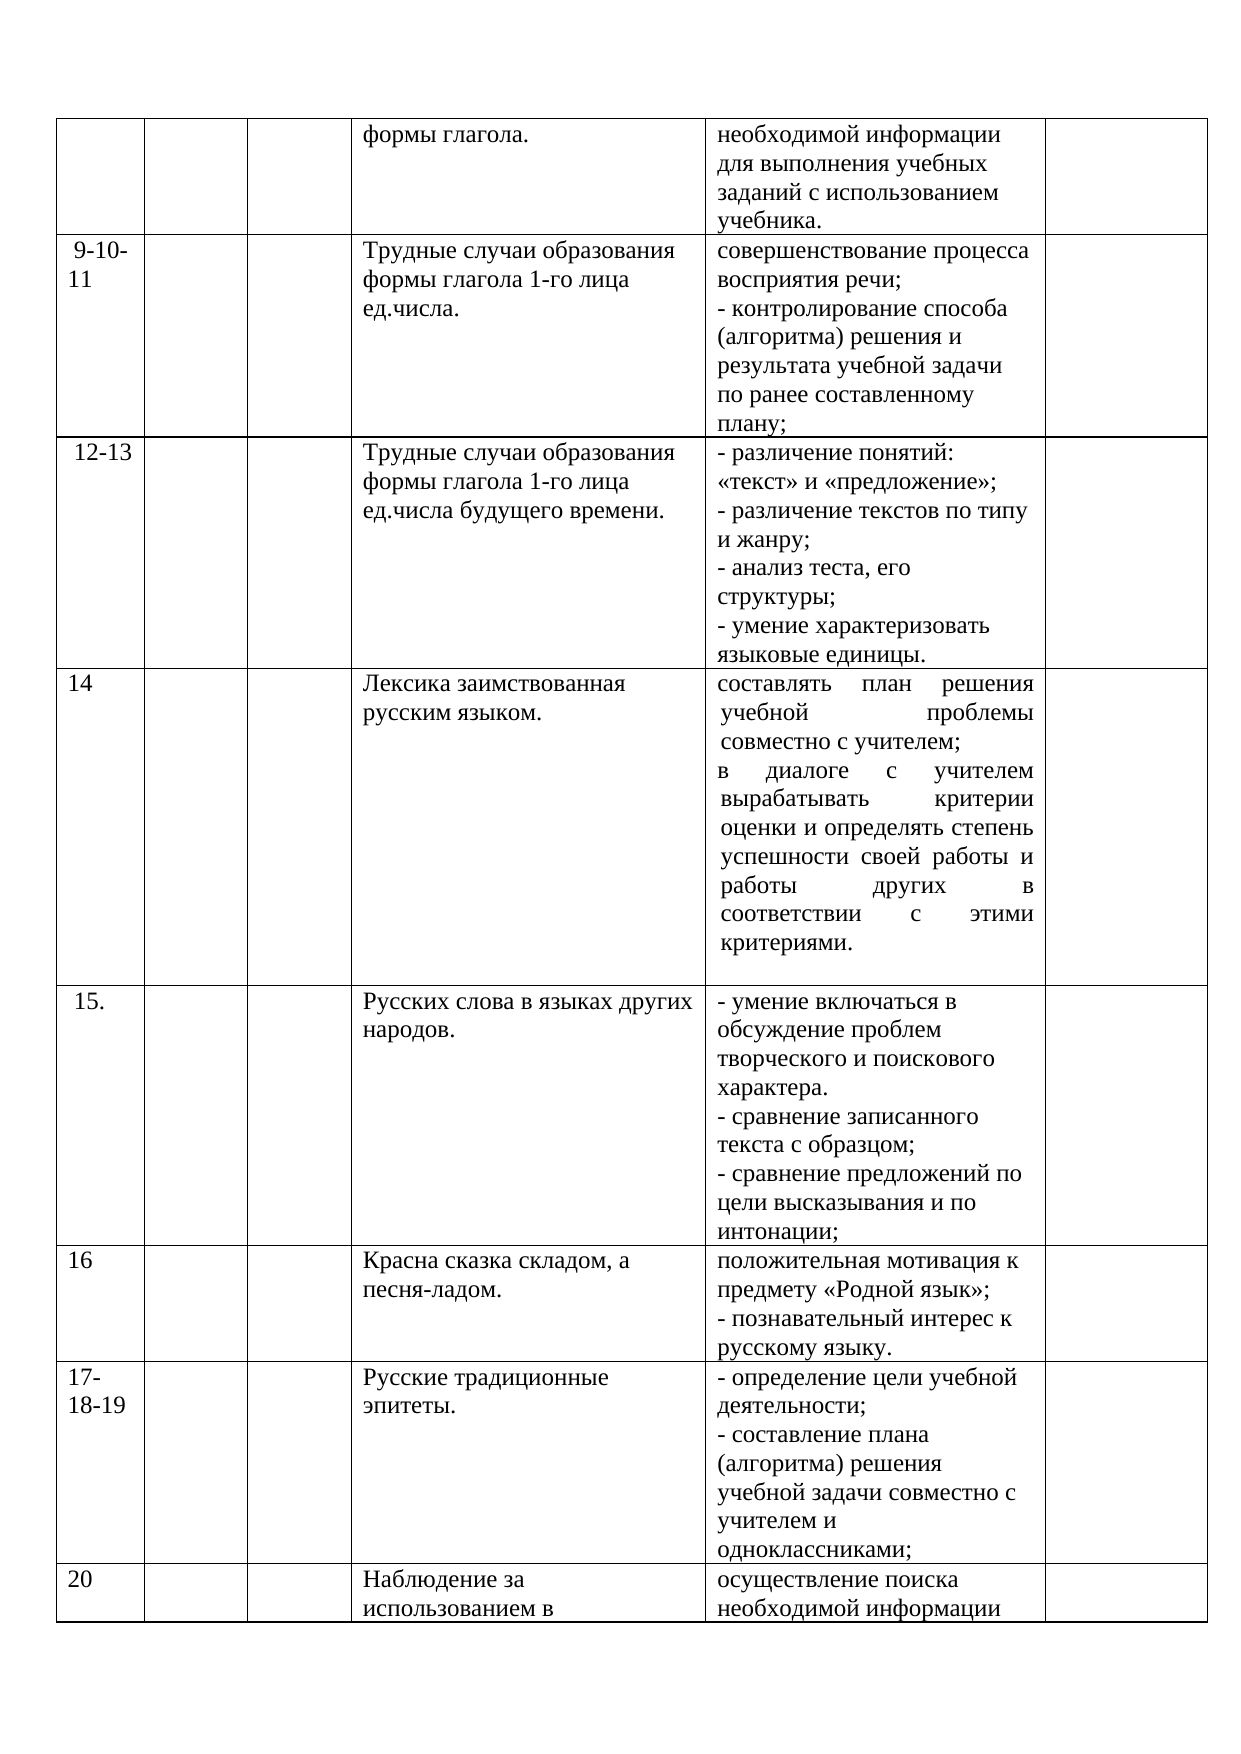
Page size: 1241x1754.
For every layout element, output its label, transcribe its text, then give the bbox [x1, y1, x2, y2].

table_cell - умение включаться в обсуждение проблем творческого и поискового характера. - сравнение записанного текста с образцом; - сравнение предложений по цели высказывания и по интонации; [706, 986, 1045, 1244]
table_cell [248, 119, 351, 234]
table_cell [1046, 438, 1207, 667]
table_cell Трудные случаи образования формы глагола 1-го лица ед.числа будущего времени. [352, 438, 705, 667]
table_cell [352, 1564, 705, 1621]
table_cell 16 [57, 1246, 144, 1361]
table_cell [145, 669, 247, 985]
table_cell 14 [57, 669, 144, 985]
table_cell [145, 119, 247, 234]
table_cell [145, 1564, 247, 1621]
table_cell [1046, 1246, 1207, 1361]
table_cell - различение понятий: «текст» и «предложение»; - различение текстов по типу и жанру; - анализ теста, его структуры; - умение характеризовать языковые единицы. [706, 438, 1045, 667]
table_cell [352, 119, 705, 234]
table_cell [248, 1564, 351, 1621]
table_cell Красна сказка складом, а песня-ладом. [352, 1246, 705, 1361]
table_cell [248, 986, 351, 1244]
table_cell 9-10-11 [57, 235, 144, 436]
table_cell [145, 438, 247, 667]
table_cell 20 [57, 1564, 144, 1621]
table_cell - определение цели учебной деятельности; - составление плана (алгоритма) решения учебной задачи совместно с учителем и одноклассниками; [706, 1362, 1045, 1563]
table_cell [706, 1564, 1045, 1621]
table_cell Русских слова в языках других народов. [352, 986, 705, 1244]
table_cell Русские традиционные эпитеты. [352, 1362, 705, 1563]
table_cell [145, 1246, 247, 1361]
table_cell [1046, 1362, 1207, 1563]
table_cell [1046, 119, 1207, 234]
table_cell [1046, 235, 1207, 436]
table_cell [706, 119, 1045, 234]
table_cell [248, 669, 351, 985]
table_cell 8 [57, 119, 144, 234]
table_cell [248, 1362, 351, 1563]
table_cell составлять план решения учебной проблемы совместно с учителем; в диалоге с учителем вырабатывать критерии оценки и определять степень успешности своей работы и работы других в соответствии с этими критериями. [706, 669, 1045, 985]
table_cell 15. [57, 986, 144, 1244]
table_cell [248, 1246, 351, 1361]
table_cell Лексика заимствованная русским языком. [352, 669, 705, 985]
table_cell положительная мотивация к предмету «Родной язык»; - познавательный интерес к русскому языку. [706, 1246, 1045, 1361]
table_cell 12-13 [57, 438, 144, 667]
table_cell совершенствование процесса восприятия речи; - контролирование способа (алгоритма) решения и результата учебной задачи по ранее составленному плану; [706, 235, 1045, 436]
table_cell [145, 1362, 247, 1563]
table_cell 17-18-19 [57, 1362, 144, 1563]
table_cell [1046, 669, 1207, 985]
table_cell [248, 438, 351, 667]
table_cell [145, 986, 247, 1244]
table_cell [248, 235, 351, 436]
table_cell [145, 235, 247, 436]
table_cell Трудные случаи образования формы глагола 1-го лица ед.числа. [352, 235, 705, 436]
table_cell [1046, 986, 1207, 1244]
table_cell [1046, 1564, 1207, 1621]
